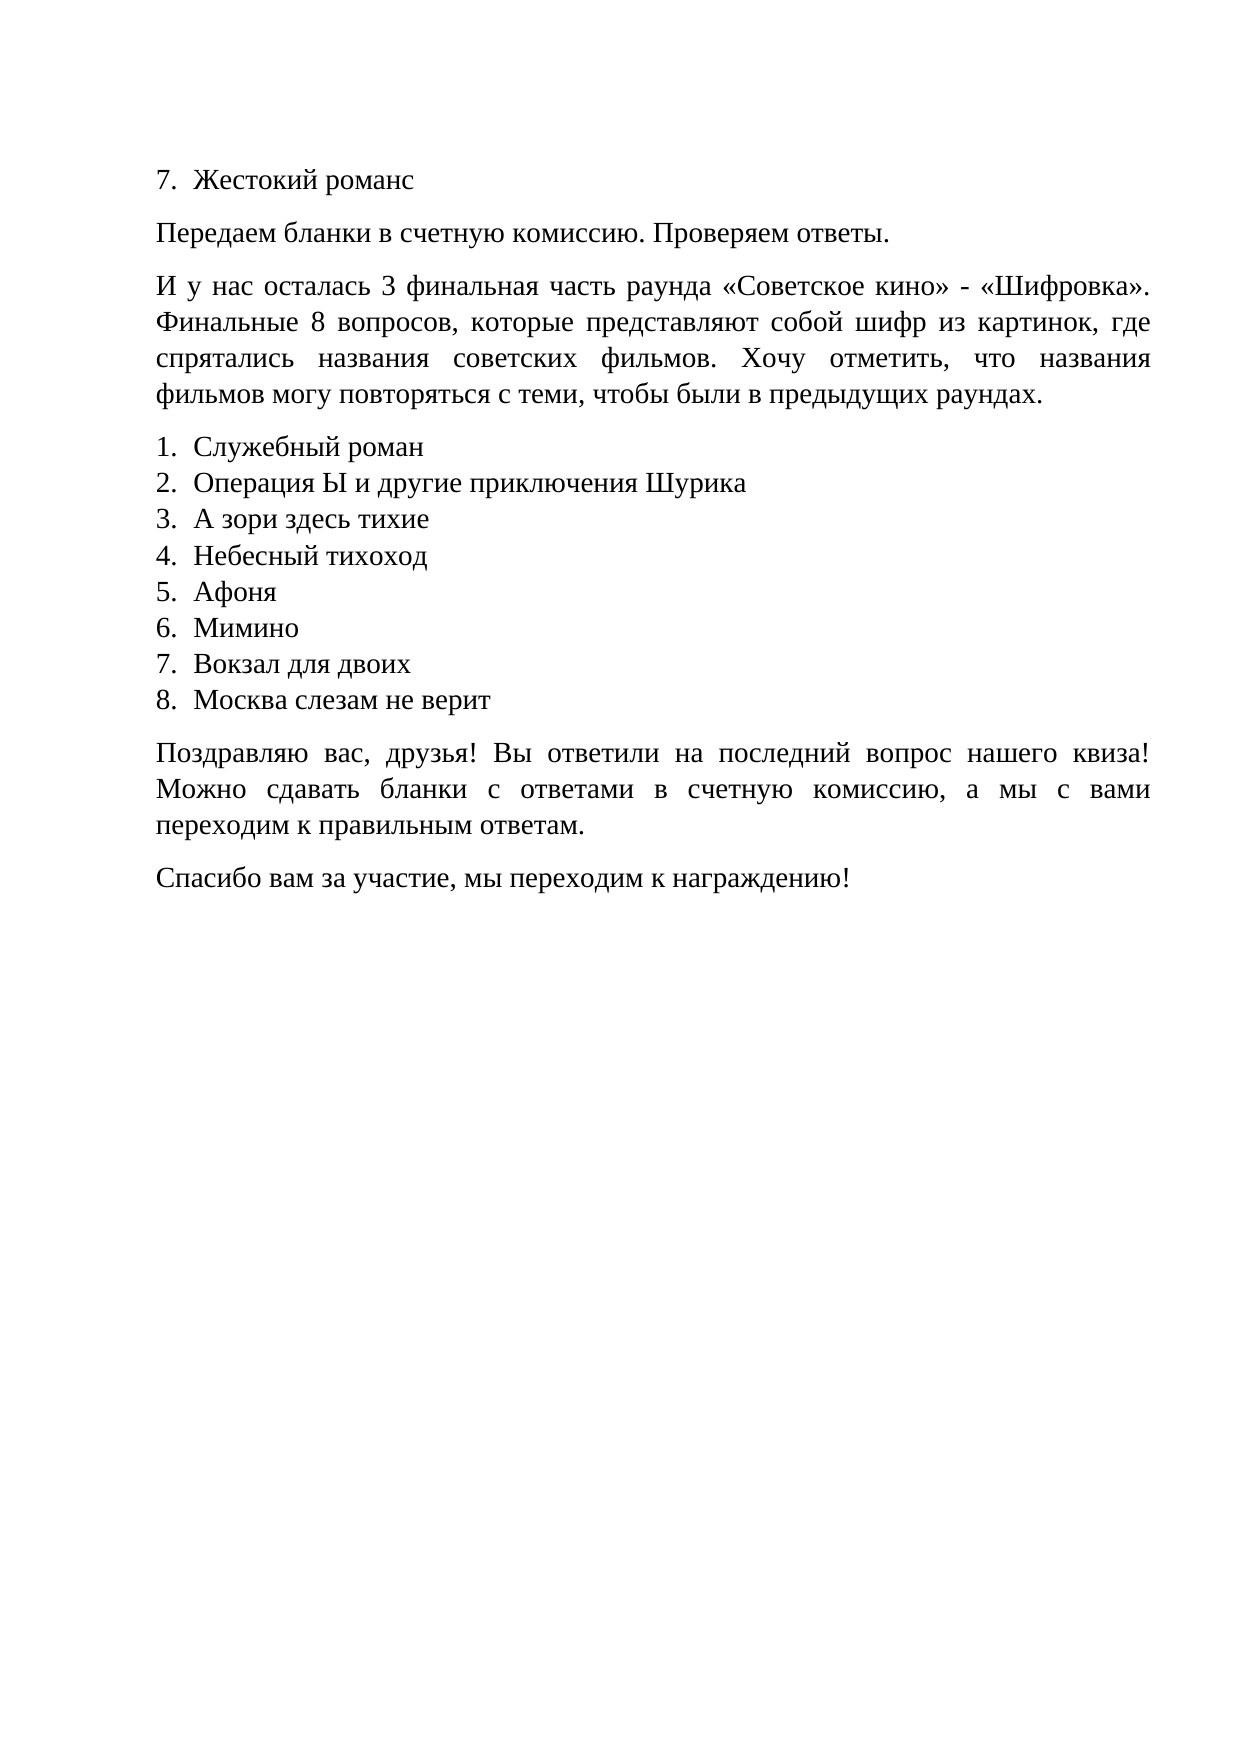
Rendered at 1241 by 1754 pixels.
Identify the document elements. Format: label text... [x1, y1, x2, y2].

text Передаем бланки в счетную комиссию. Проверяем ответы. [156, 215, 1152, 249]
list Вокзал для двоих [156, 646, 1152, 680]
list Служебный роман [156, 429, 1152, 463]
text Поздравляю вас, друзья! Вы ответили на последний вопрос нашего квиза! Можно сдавать бланки с ответами в счетную комиссию, а мы с вами переходим к правильным ответам. [156, 735, 1152, 841]
list Мимино [156, 610, 1152, 644]
list Жестокий романс [156, 162, 1152, 196]
list Небесный тихоход [156, 538, 1152, 571]
text И у нас осталась 3 финальная часть раунда «Советское кино» - «Шифровка». Финальные 8 вопросов, которые представляют собой шифр из картинок, где спрятались названия советских фильмов. Хочу отметить, что названия фильмов могу повторяться с теми, чтобы были в предыдущих раундах. [156, 268, 1152, 410]
text Спасибо вам за участие, мы переходим к награждению! [156, 860, 1152, 894]
list А зори здесь тихие [156, 502, 1152, 535]
list Операция Ы и другие приключения Шурика [156, 466, 1152, 499]
list Москва слезам не верит [156, 682, 1152, 716]
list Афоня [156, 574, 1152, 607]
